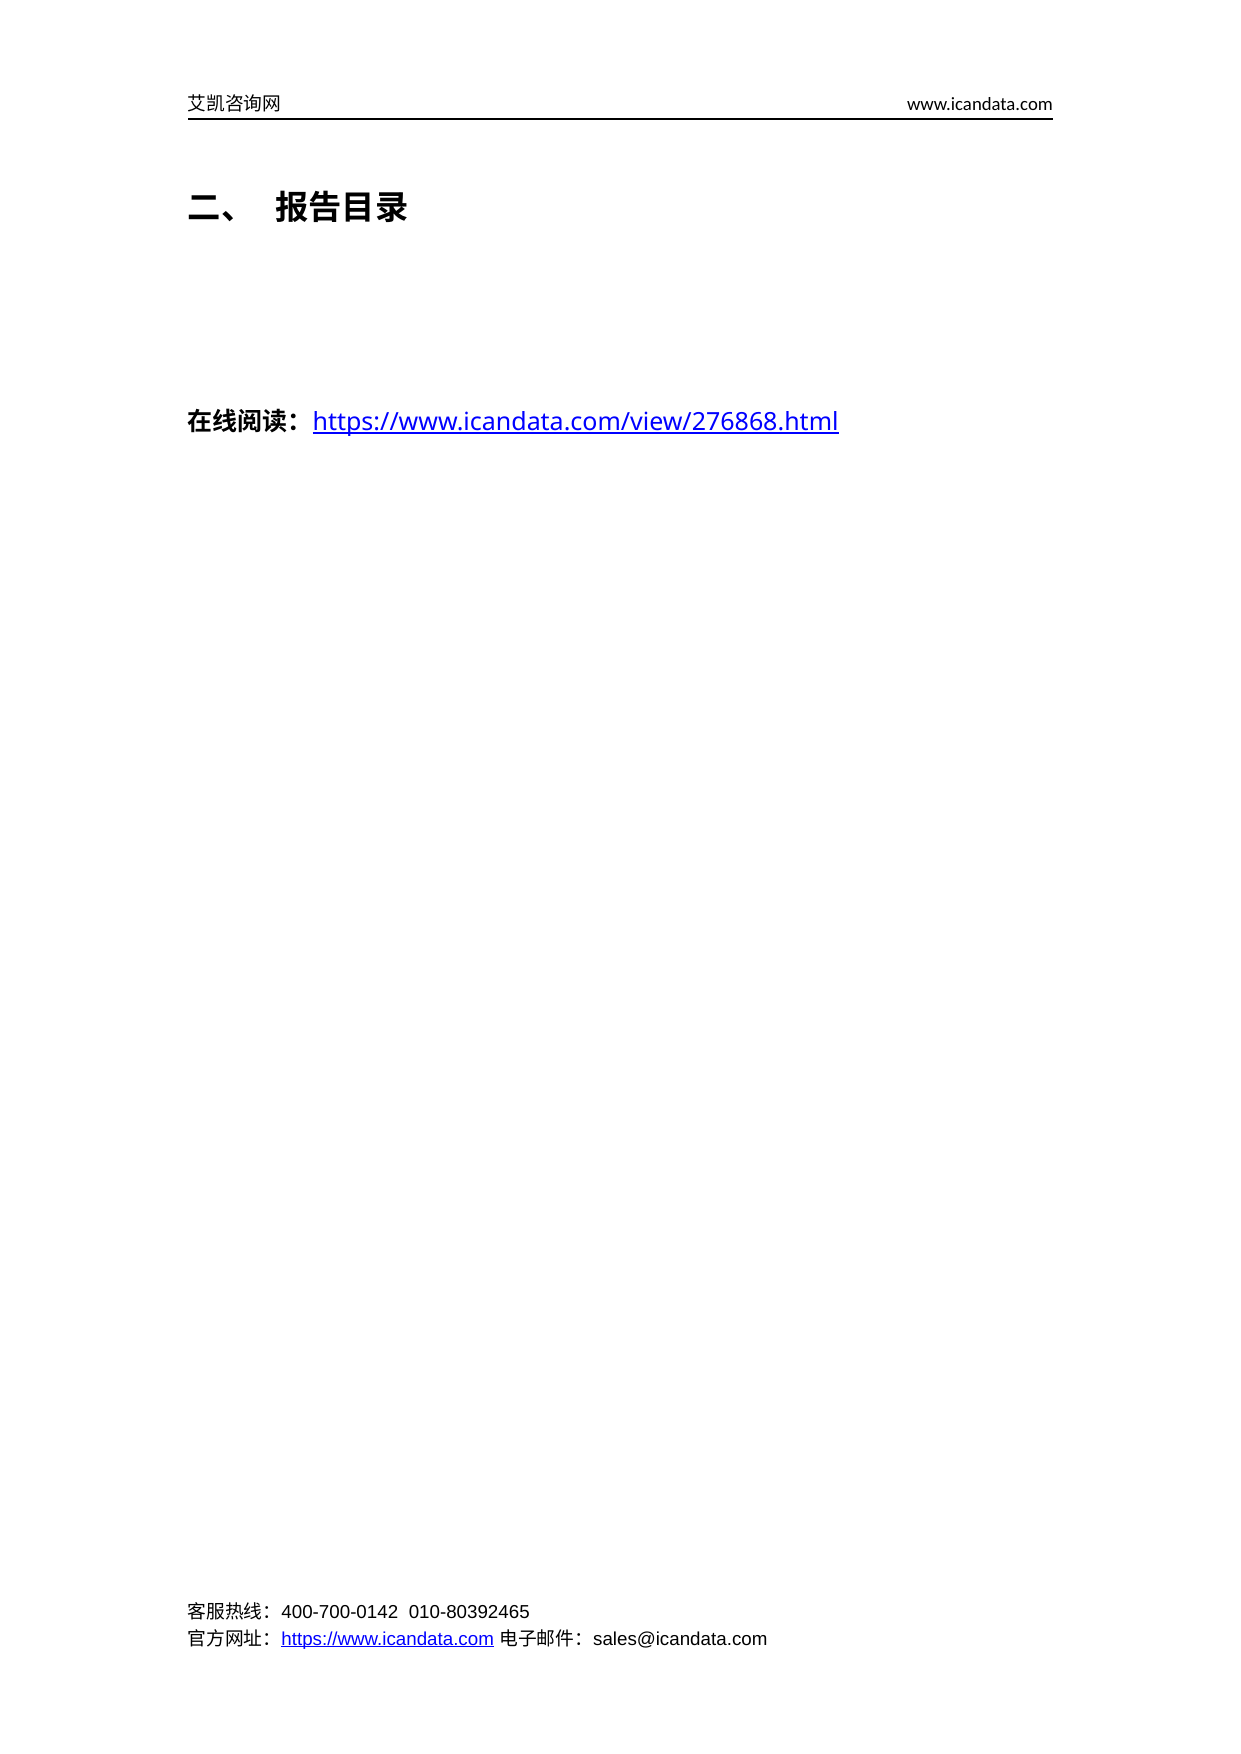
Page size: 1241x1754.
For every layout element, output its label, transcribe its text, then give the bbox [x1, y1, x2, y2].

subtitle 报告目录 [187, 172, 1053, 237]
text 在线阅读：https://www.icandata.com/view/276868.html [187, 387, 1053, 452]
